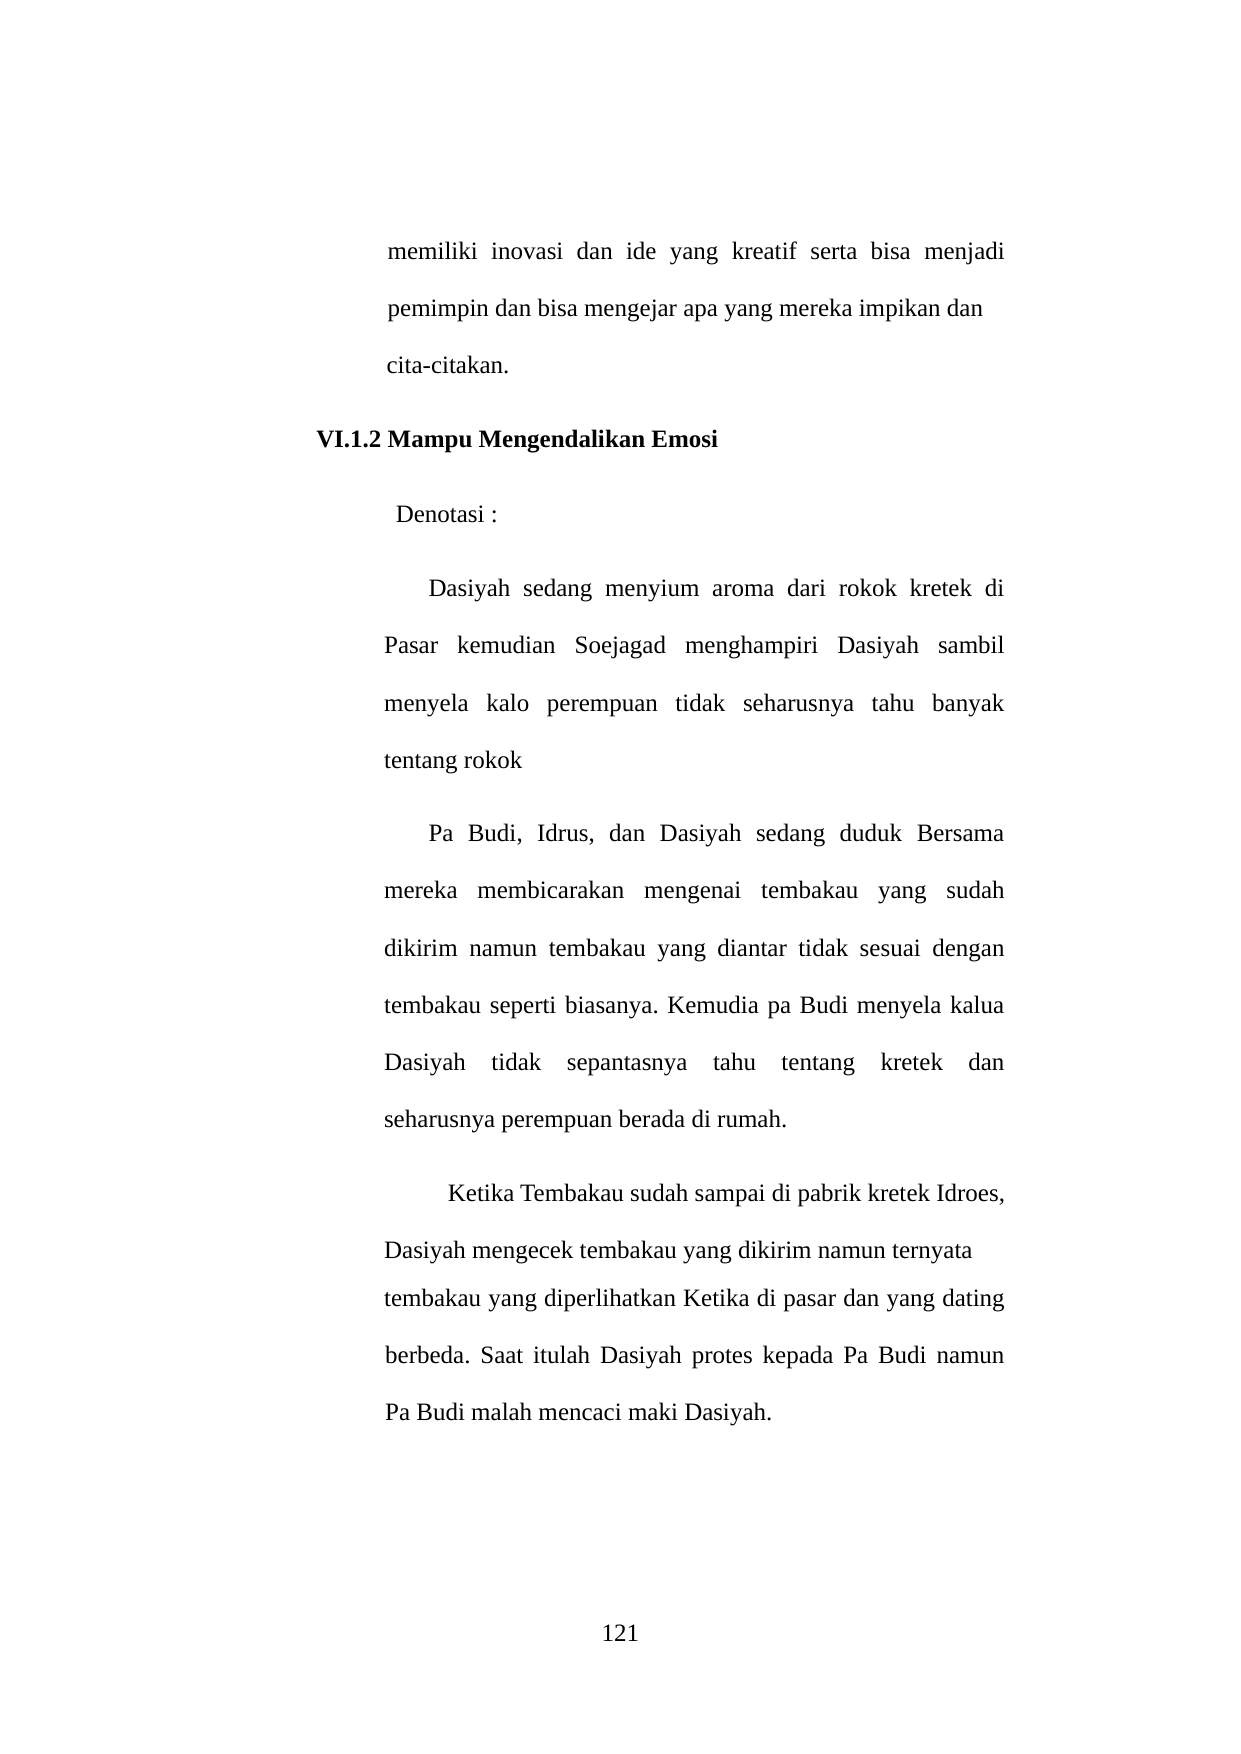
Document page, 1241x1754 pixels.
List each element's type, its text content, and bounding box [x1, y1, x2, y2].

subtitle VI.1.2 Mampu Mengendalikan Emosi [235, 424, 1017, 453]
text Dasiyah sedang menyium aroma dari rokok kretek di Pasar kemudian Soejagad menghampiri Dasiyah sambil menyela kalo perempuan tidak seharusnya tahu banyak tentang rokok [384, 573, 1005, 774]
text Ketika Tembakau sudah sampai di pabrik kretek Idroes, [255, 1178, 1005, 1207]
text Dasiyah mengecek tembakau yang dikirim namun ternyata [384, 1235, 1005, 1264]
text cita-citakan. [386, 351, 1005, 379]
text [386, 236, 1005, 322]
text Pa Budi, Idrus, dan Dasiyah sedang duduk Bersama mereka membicarakan mengenai tembakau yang sudah dikirim namun tembakau yang diantar tidak sesuai dengan tembakau seperti biasanya. Kemudia pa Budi menyela kalua Dasiyah tidak sepantasnya tahu tentang kretek dan seharusnya perempuan berada di rumah. [384, 818, 1005, 1133]
text Denotasi : [235, 499, 1017, 527]
text tembakau yang diperlihatkan Ketika di pasar dan yang dating berbeda. Saat itulah Dasiyah protes kepada Pa Budi namun Pa Budi malah mencaci maki Dasiyah. [384, 1283, 1005, 1426]
